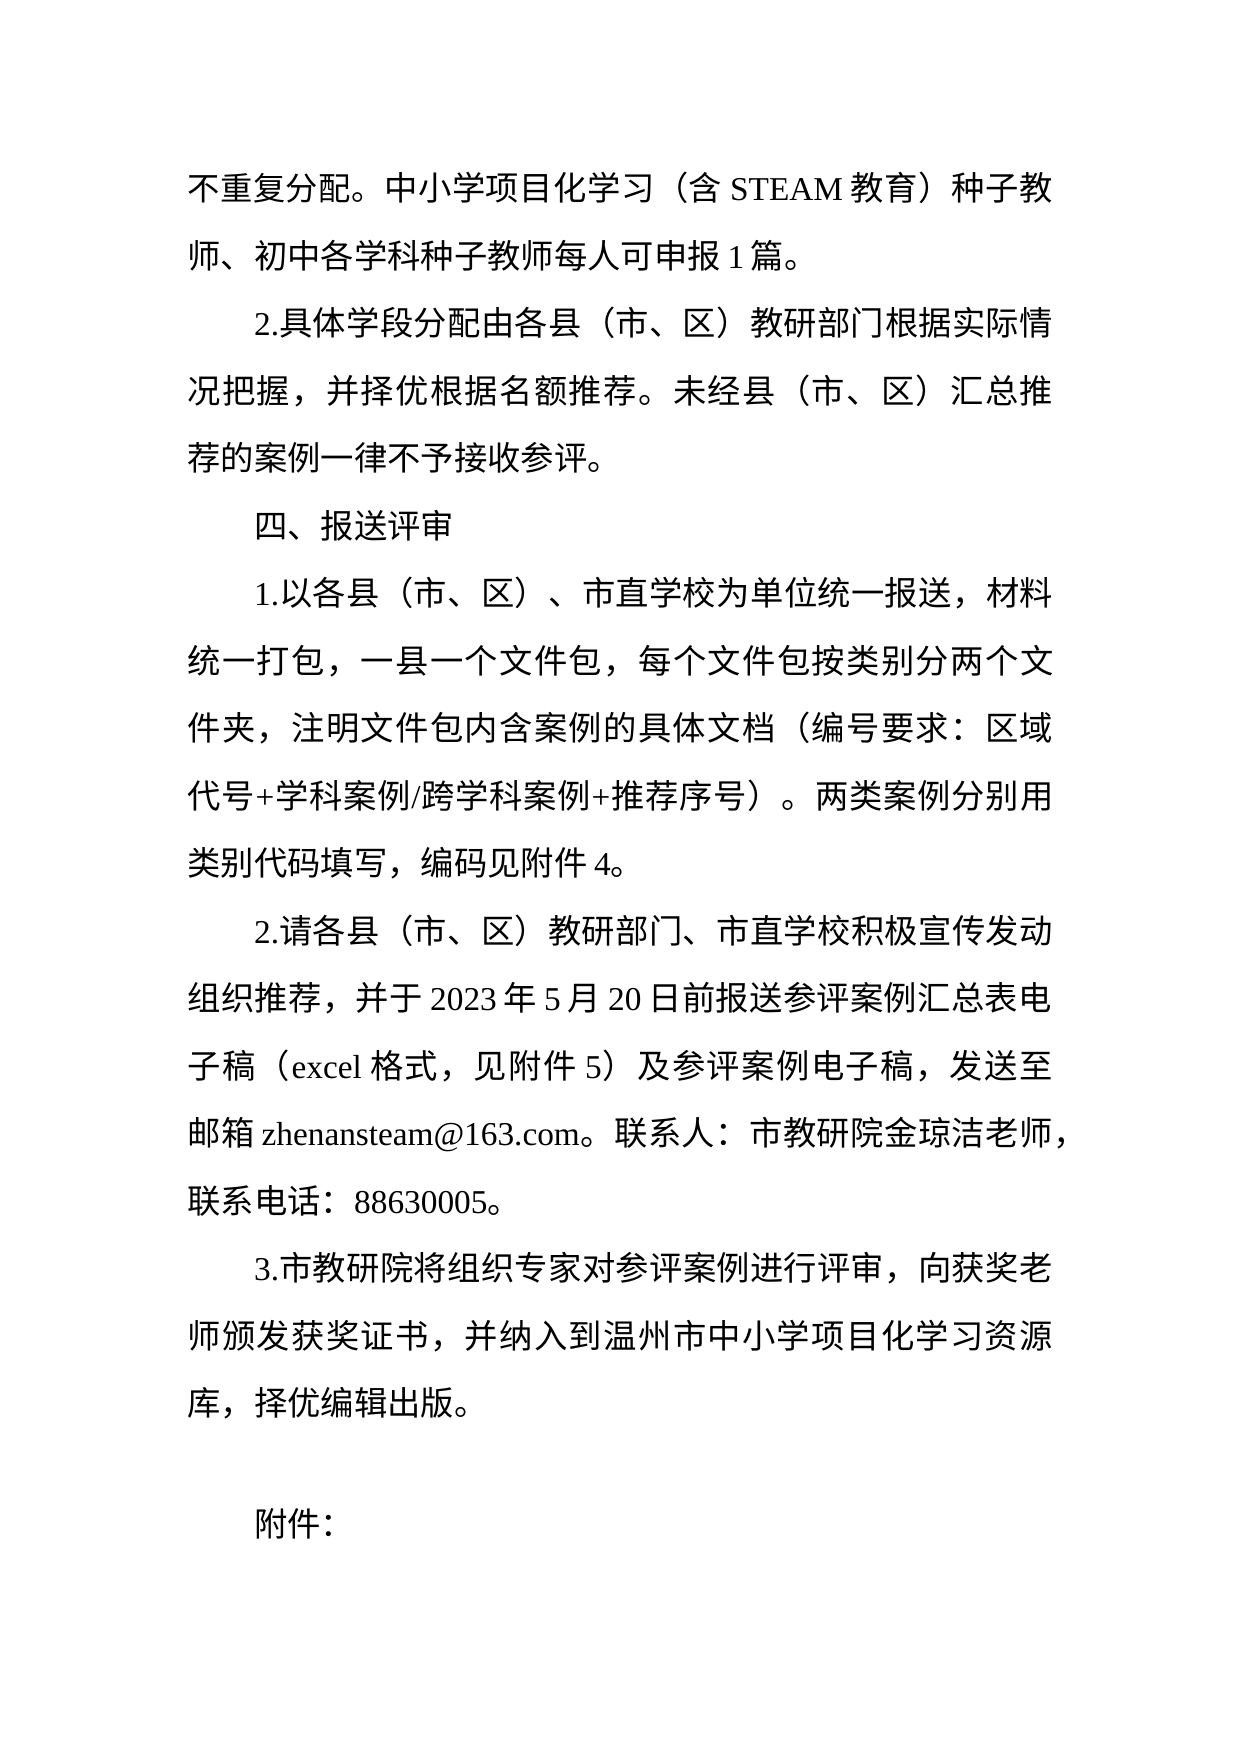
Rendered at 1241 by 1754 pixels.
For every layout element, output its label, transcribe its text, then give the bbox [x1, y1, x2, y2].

text 2.请各县（市、区）教研部门、市直学校积极宣传发动组织推荐，并于2023年5月20日前报送参评案例汇总表电子稿（excel格式，见附件5）及参评案例电子稿，发送至邮箱zhenansteam@163.com。联系人：市教研院金琼洁老师，联系电话：88630005。 [187, 904, 1053, 1223]
text 四、报送评审 [187, 499, 1053, 548]
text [187, 162, 1053, 278]
text 3.市教研院将组织专家对参评案例进行评审，向获奖老师颁发获奖证书，并纳入到温州市中小学项目化学习资源库，择优编辑出版。 [187, 1242, 1053, 1425]
text 附件： [187, 1498, 1053, 1546]
text 2.具体学段分配由各县（市、区）教研部门根据实际情况把握，并择优根据名额推荐。未经县（市、区）汇总推荐的案例一律不予接收参评。 [187, 297, 1053, 480]
text 1.以各县（市、区）、市直学校为单位统一报送，材料统一打包，一县一个文件包，每个文件包按类别分两个文件夹，注明文件包内含案例的具体文档（编号要求：区域代号+学科案例/跨学科案例+推荐序号）。两类案例分别用类别代码填写，编码见附件4。 [187, 567, 1053, 885]
